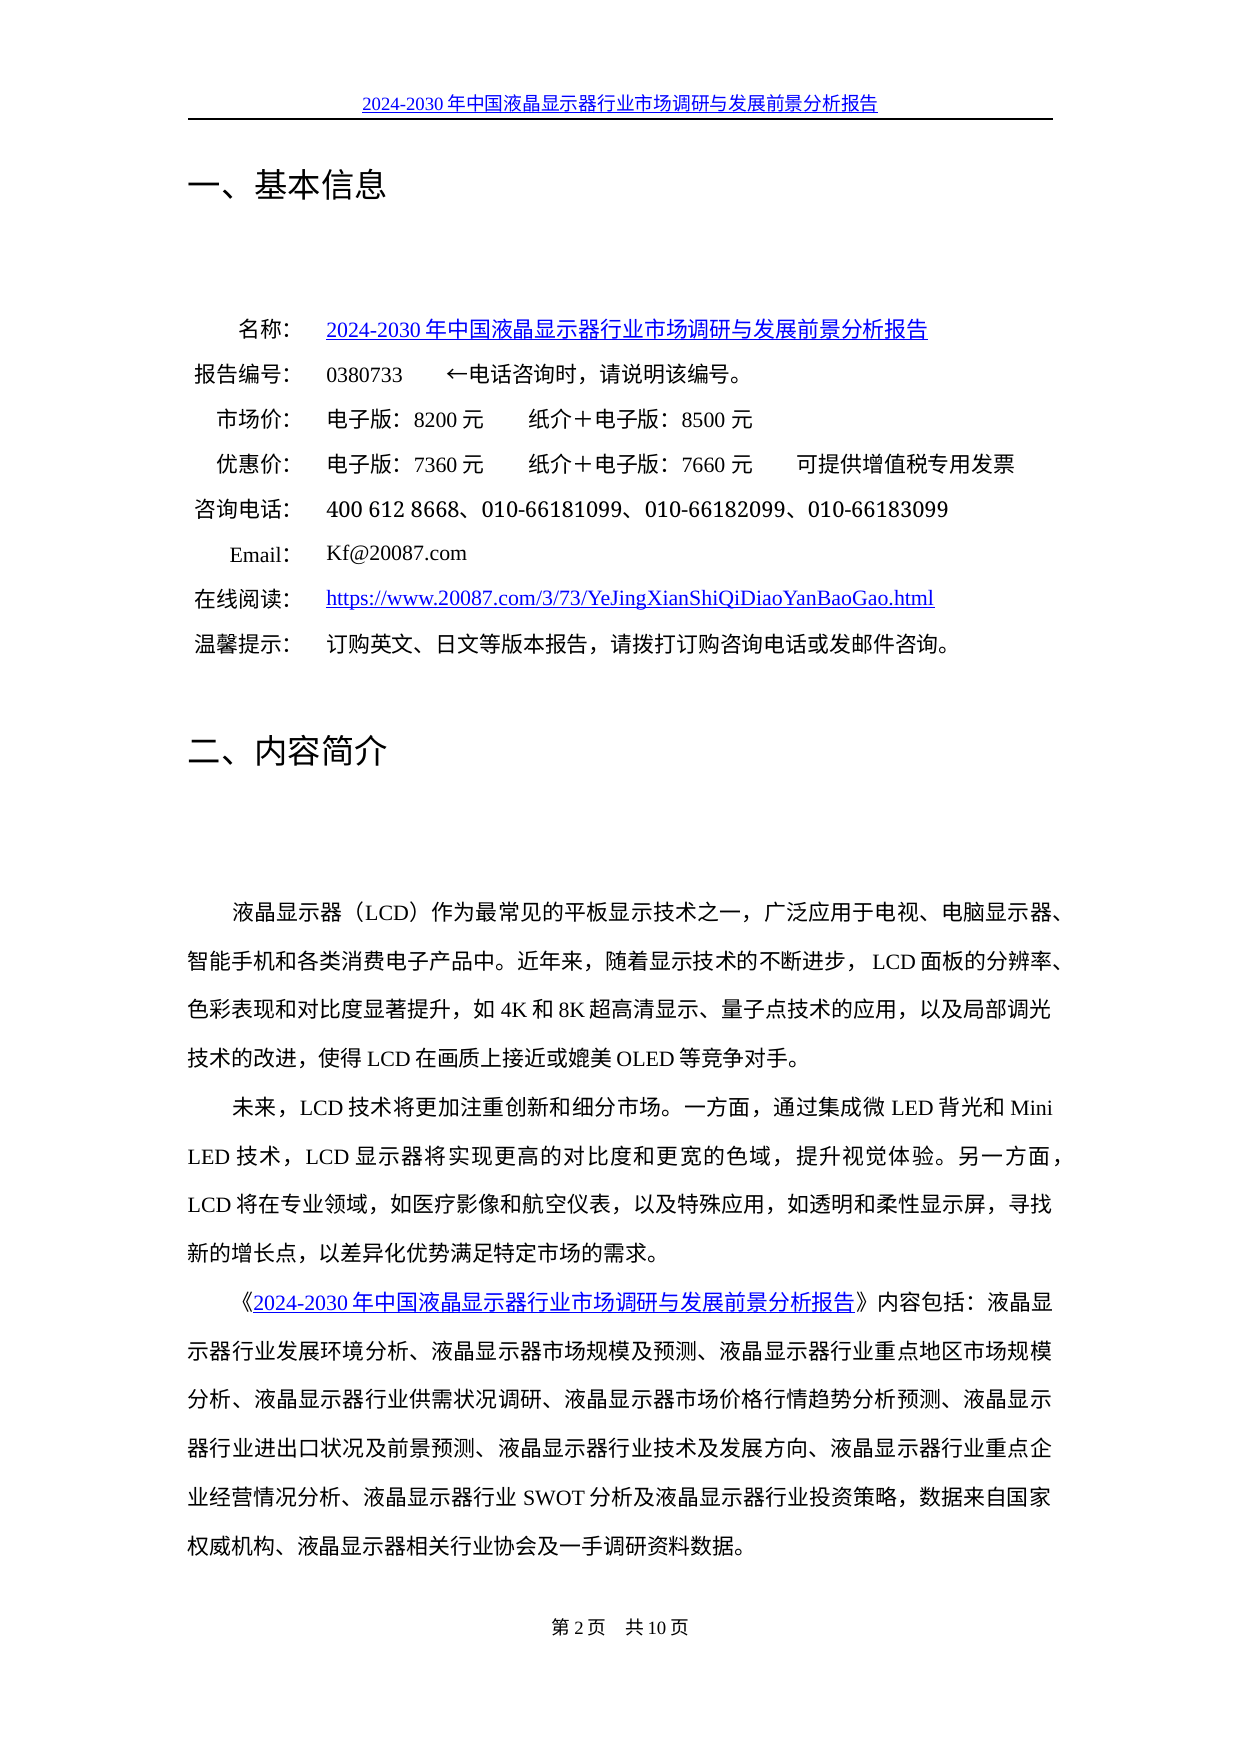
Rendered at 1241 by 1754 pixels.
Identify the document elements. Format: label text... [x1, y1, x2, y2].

table_header 名称： [167, 312, 315, 357]
table_cell 400 612 8668、010-66181099、010-66182099、010-66183099 [315, 492, 1073, 537]
table_cell 温馨提示： [167, 627, 315, 672]
table_header 2024-2030年中国液晶显示器行业市场调研与发展前景分析报告 [315, 312, 1073, 357]
table_cell 咨询电话： [167, 492, 315, 537]
table_cell 报告编号： [167, 357, 315, 402]
table_cell 优惠价： [167, 447, 315, 492]
table_cell [315, 582, 1073, 627]
table_cell 电子版：8200 元 纸介＋电子版：8500 元 [315, 402, 1073, 447]
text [187, 894, 1053, 1561]
title 二、内容简介 [187, 717, 1053, 782]
table_cell 0380733 ←电话咨询时，请说明该编号。 [315, 357, 1073, 402]
title 一、基本信息 [187, 150, 1053, 215]
table_cell Email： [167, 537, 315, 582]
table_cell 电子版：7360 元 纸介＋电子版：7660 元 可提供增值税专用发票 [315, 447, 1073, 492]
table_cell Kf@20087.com [315, 537, 1073, 582]
table_cell 订购英文、日文等版本报告，请拨打订购咨询电话或发邮件咨询。 [315, 627, 1073, 672]
table_cell 在线阅读： [167, 582, 315, 627]
table_cell 市场价： [167, 402, 315, 447]
